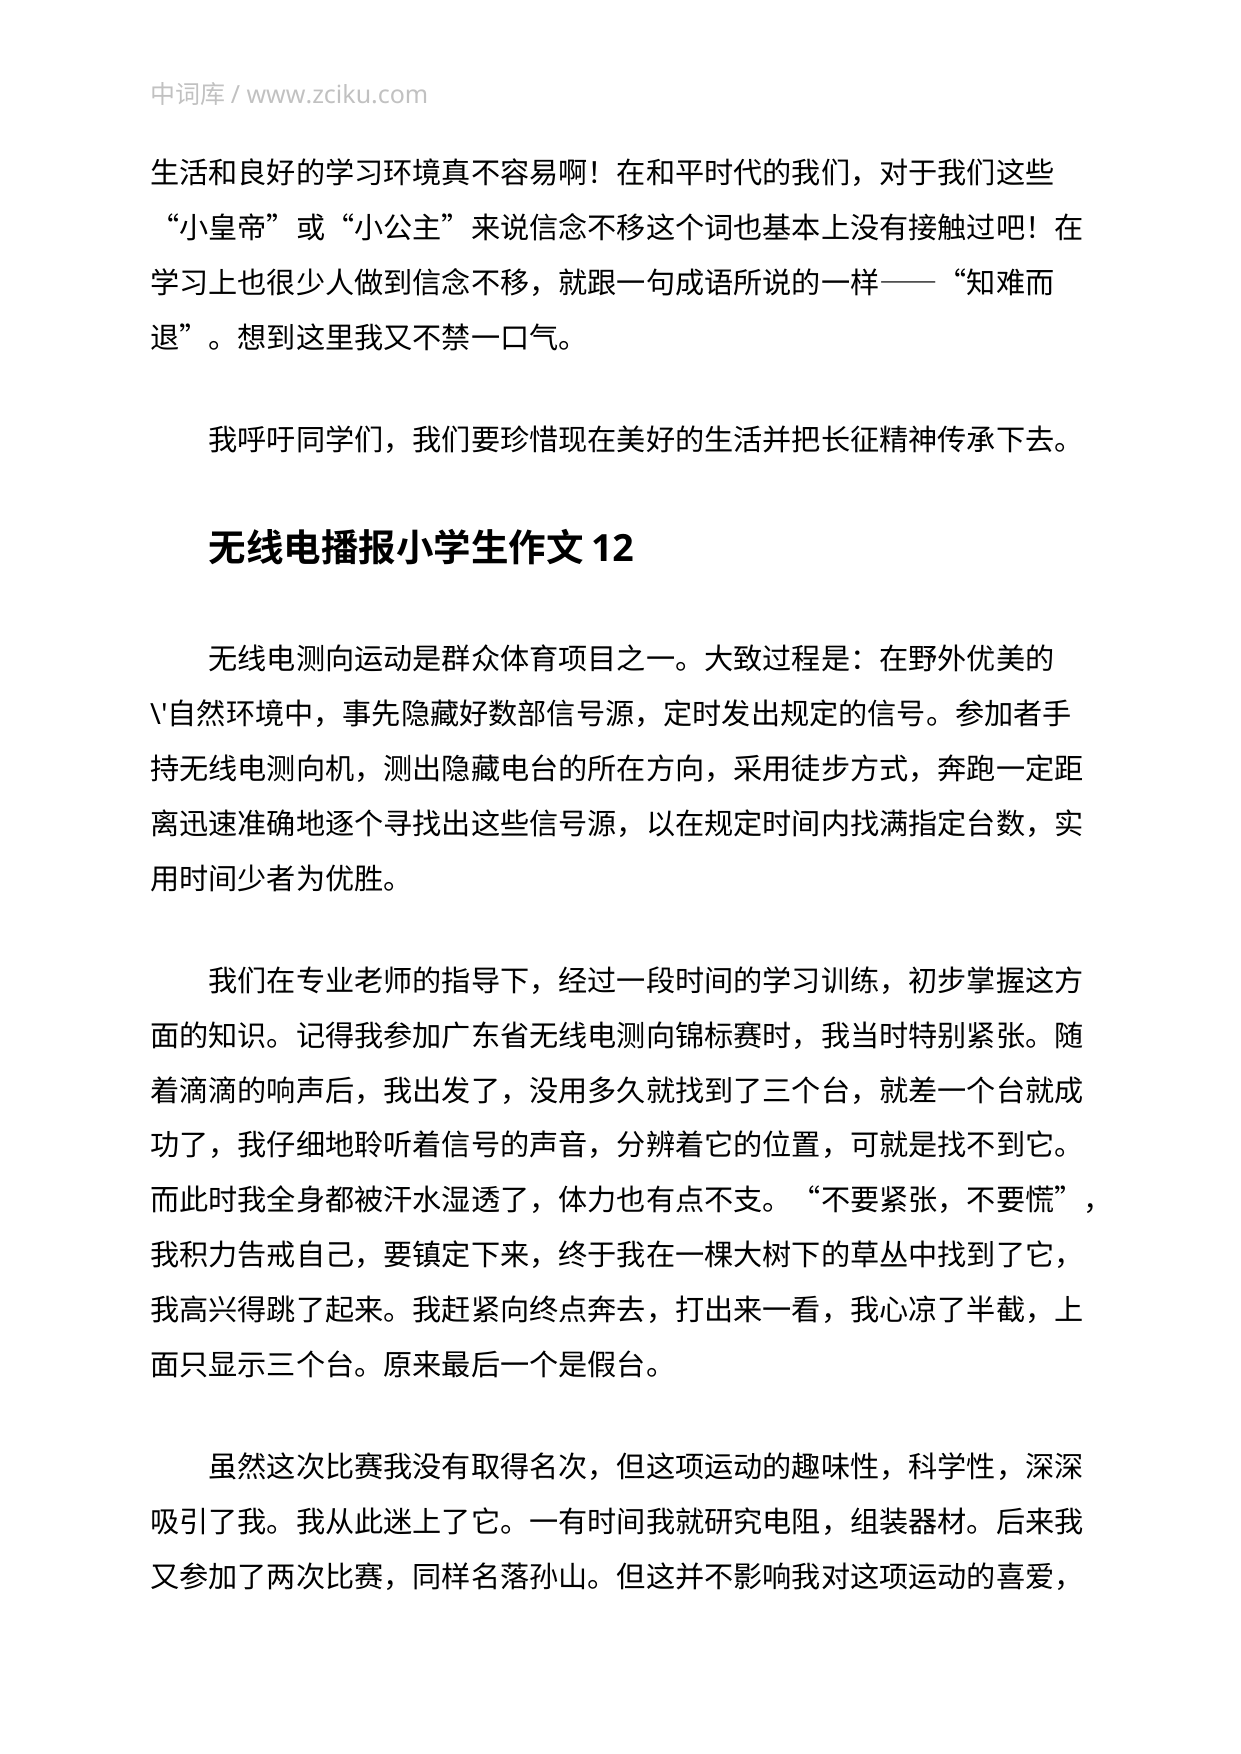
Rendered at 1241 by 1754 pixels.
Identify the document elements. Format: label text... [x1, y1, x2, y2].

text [150, 1443, 1090, 1595]
text 无线电播报小学生作文12 [150, 518, 1090, 573]
text 我呼吁同学们，我们要珍惜现在美好的生活并把长征精神传承下去。 [150, 416, 1090, 459]
text 我们在专业老师的指导下，经过一段时间的学习训练，初步掌握这方面的知识。记得我参加广东省无线电测向锦标赛时，我当时特别紧张。随着滴滴的响声后，我出发了，没用多久就找到了三个台，就差一个台就成功了，我仔细地聆听着信号的声音，分辨着它的位置，可就是找不到它。而此时我全身都被汗水湿透了，体力也有点不支。“不要紧张，不要慌”，我积力告戒自己，要镇定下来，终于我在一棵大树下的草丛中找到了它，我高兴得跳了起来。我赶紧向终点奔去，打出来一看，我心凉了半截，上面只显示三个台。原来最后一个是假台。 [150, 957, 1090, 1384]
text 无线电测向运动是群众体育项目之一。大致过程是：在野外优美的\'自然环境中，事先隐藏好数部信号源，定时发出规定的信号。参加者手持无线电测向机，测出隐藏电台的所在方向，采用徒步方式，奔跑一定距离迅速准确地逐个寻找出这些信号源，以在规定时间内找满指定台数，实用时间少者为优胜。 [150, 636, 1090, 898]
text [150, 150, 1090, 357]
